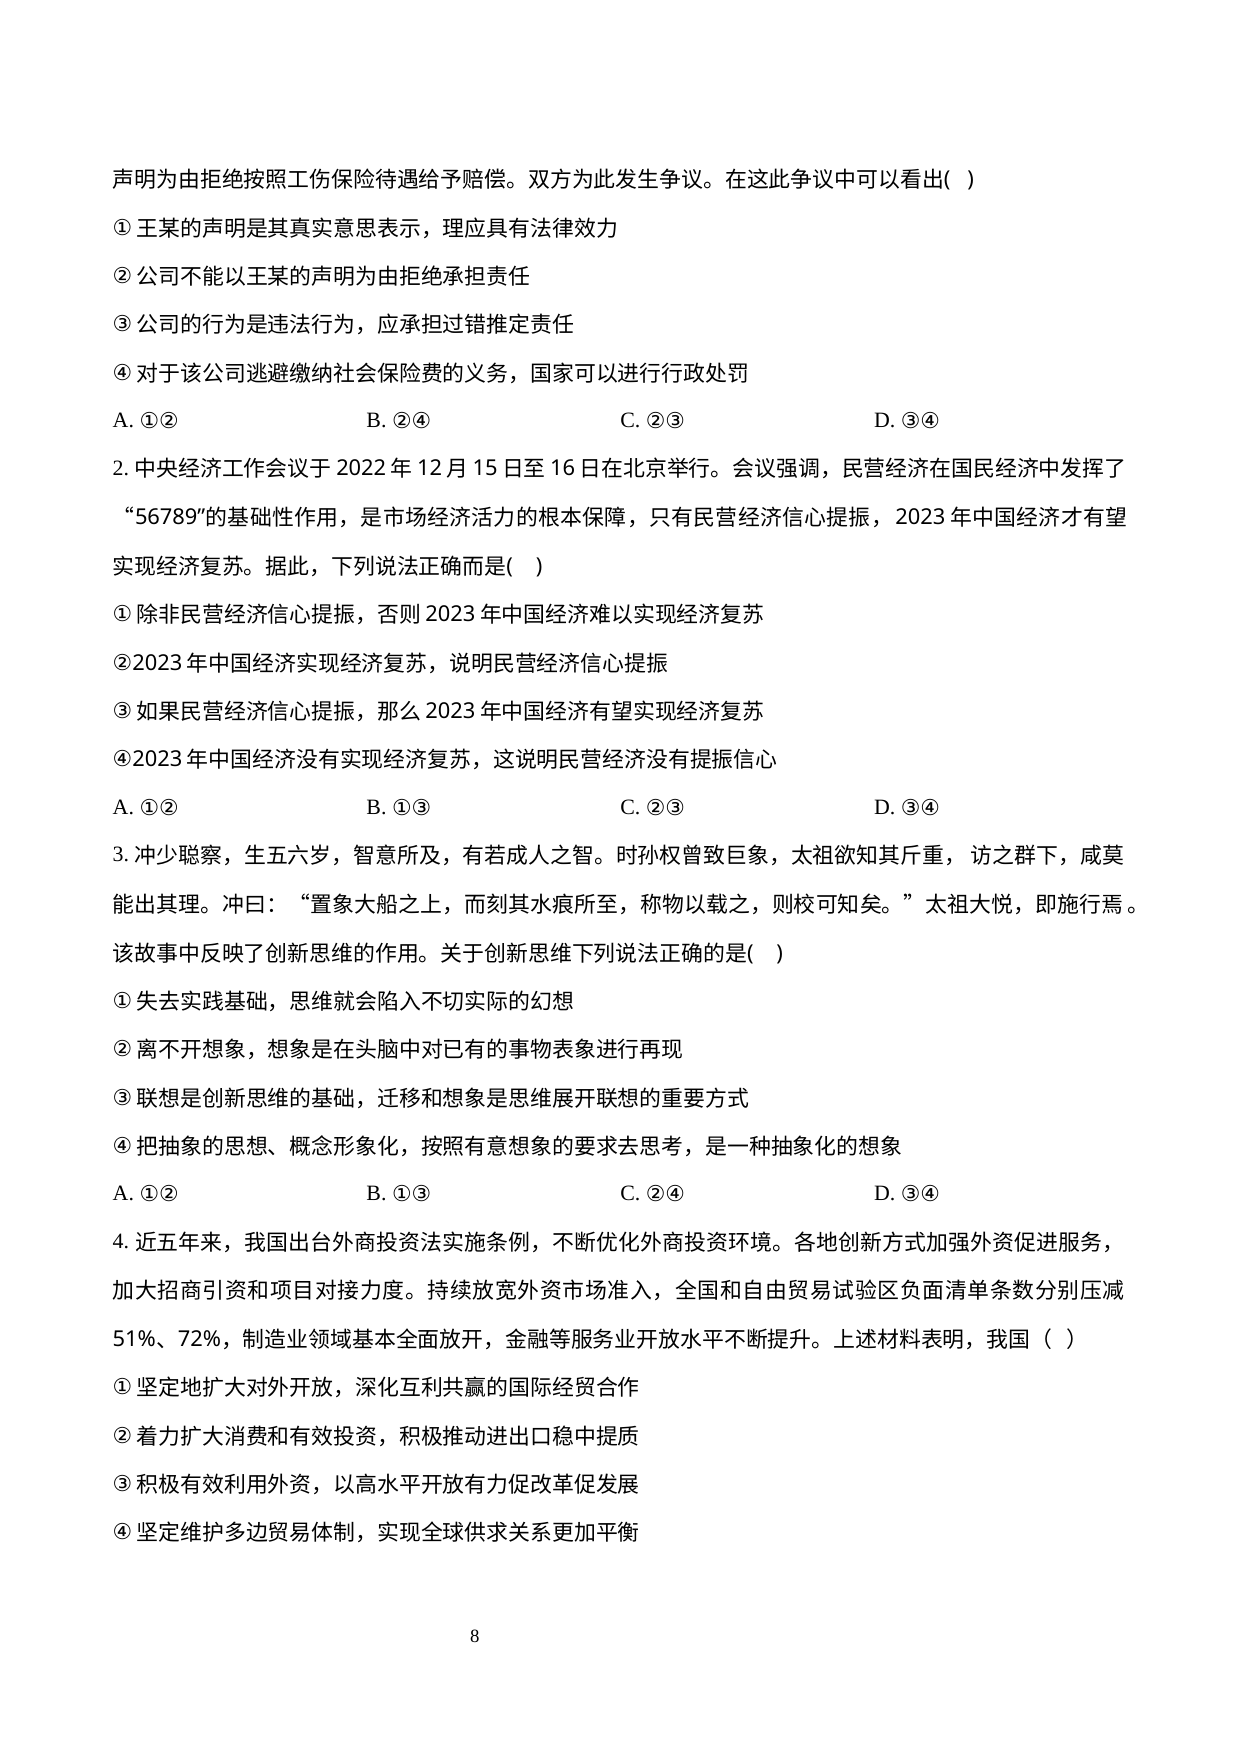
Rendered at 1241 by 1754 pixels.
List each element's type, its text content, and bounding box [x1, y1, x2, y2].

text 3. 冲少聪察，生五六岁，智意所及，有若成人之智。时孙权曾致巨象，太祖欲知其斤重， 访之群下，咸莫能出其理。冲曰：“置象大船之上，而刻其水痕所至，称物以载之，则校可知矣。”太祖大悦，即施行焉。该故事中反映了创新思维的作用。关于创新思维下列说法正确的是( ) [112, 838, 1128, 968]
text ②着力扩大消费和有效投资，积极推动进出口稳中提质 [112, 1418, 1128, 1451]
text ①失去实践基础，思维就会陷入不切实际的幻想 [112, 983, 1128, 1016]
text 2. 中央经济工作会议于2022年12月15日至16日在北京举行。会议强调，民营经济在国民经济中发挥了“56789”的基础性作用，是市场经济活力的根本保障，只有民营经济信心提振，2023年中国经济才有望实现经济复苏。据此，下列说法正确而是( ) [112, 451, 1128, 581]
text A. ①② B. ①③ C. ②④ D. ③④ [112, 1177, 1128, 1209]
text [112, 162, 1128, 194]
text ①坚定地扩大对外开放，深化互利共赢的国际经贸合作 [112, 1370, 1128, 1402]
text 4. 近五年来，我国出台外商投资法实施条例，不断优化外商投资环境。各地创新方式加强外资促进服务，加大招商引资和项目对接力度。持续放宽外资市场准入，全国和自由贸易试验区负面清单条数分别压减51%、72%，制造业领域基本全面放开，金融等服务业开放水平不断提升。上述材料表明，我国（ ） [112, 1224, 1128, 1354]
text ①王某的声明是其真实意思表示，理应具有法律效力 [112, 210, 1128, 243]
text A. ①② B. ①③ C. ②③ D. ③④ [112, 790, 1128, 823]
text ③联想是创新思维的基础，迁移和想象是思维展开联想的重要方式 [112, 1080, 1128, 1113]
text ④对于该公司逃避缴纳社会保险费的义务，国家可以进行行政处罚 [112, 355, 1128, 388]
text ③公司的行为是违法行为，应承担过错推定责任 [112, 307, 1128, 339]
text ④坚定维护多边贸易体制，实现全球供求关系更加平衡 [112, 1515, 1128, 1547]
text ①除非民营经济信心提振，否则2023年中国经济难以实现经济复苏 [112, 597, 1128, 629]
text ②公司不能以王某的声明为由拒绝承担责任 [112, 259, 1128, 291]
text ④2023年中国经济没有实现经济复苏，这说明民营经济没有提振信心 [112, 742, 1128, 774]
text A. ①② B. ②④ C. ②③ D. ③④ [112, 404, 1128, 436]
text ③积极有效利用外资，以高水平开放有力促改革促发展 [112, 1467, 1128, 1499]
text ③如果民营经济信心提振，那么2023年中国经济有望实现经济复苏 [112, 693, 1128, 726]
text ②离不开想象，想象是在头脑中对已有的事物表象进行再现 [112, 1032, 1128, 1064]
text ④把抽象的思想、概念形象化，按照有意想象的要求去思考，是一种抽象化的想象 [112, 1128, 1128, 1161]
text ②2023年中国经济实现经济复苏，说明民营经济信心提振 [112, 645, 1128, 678]
